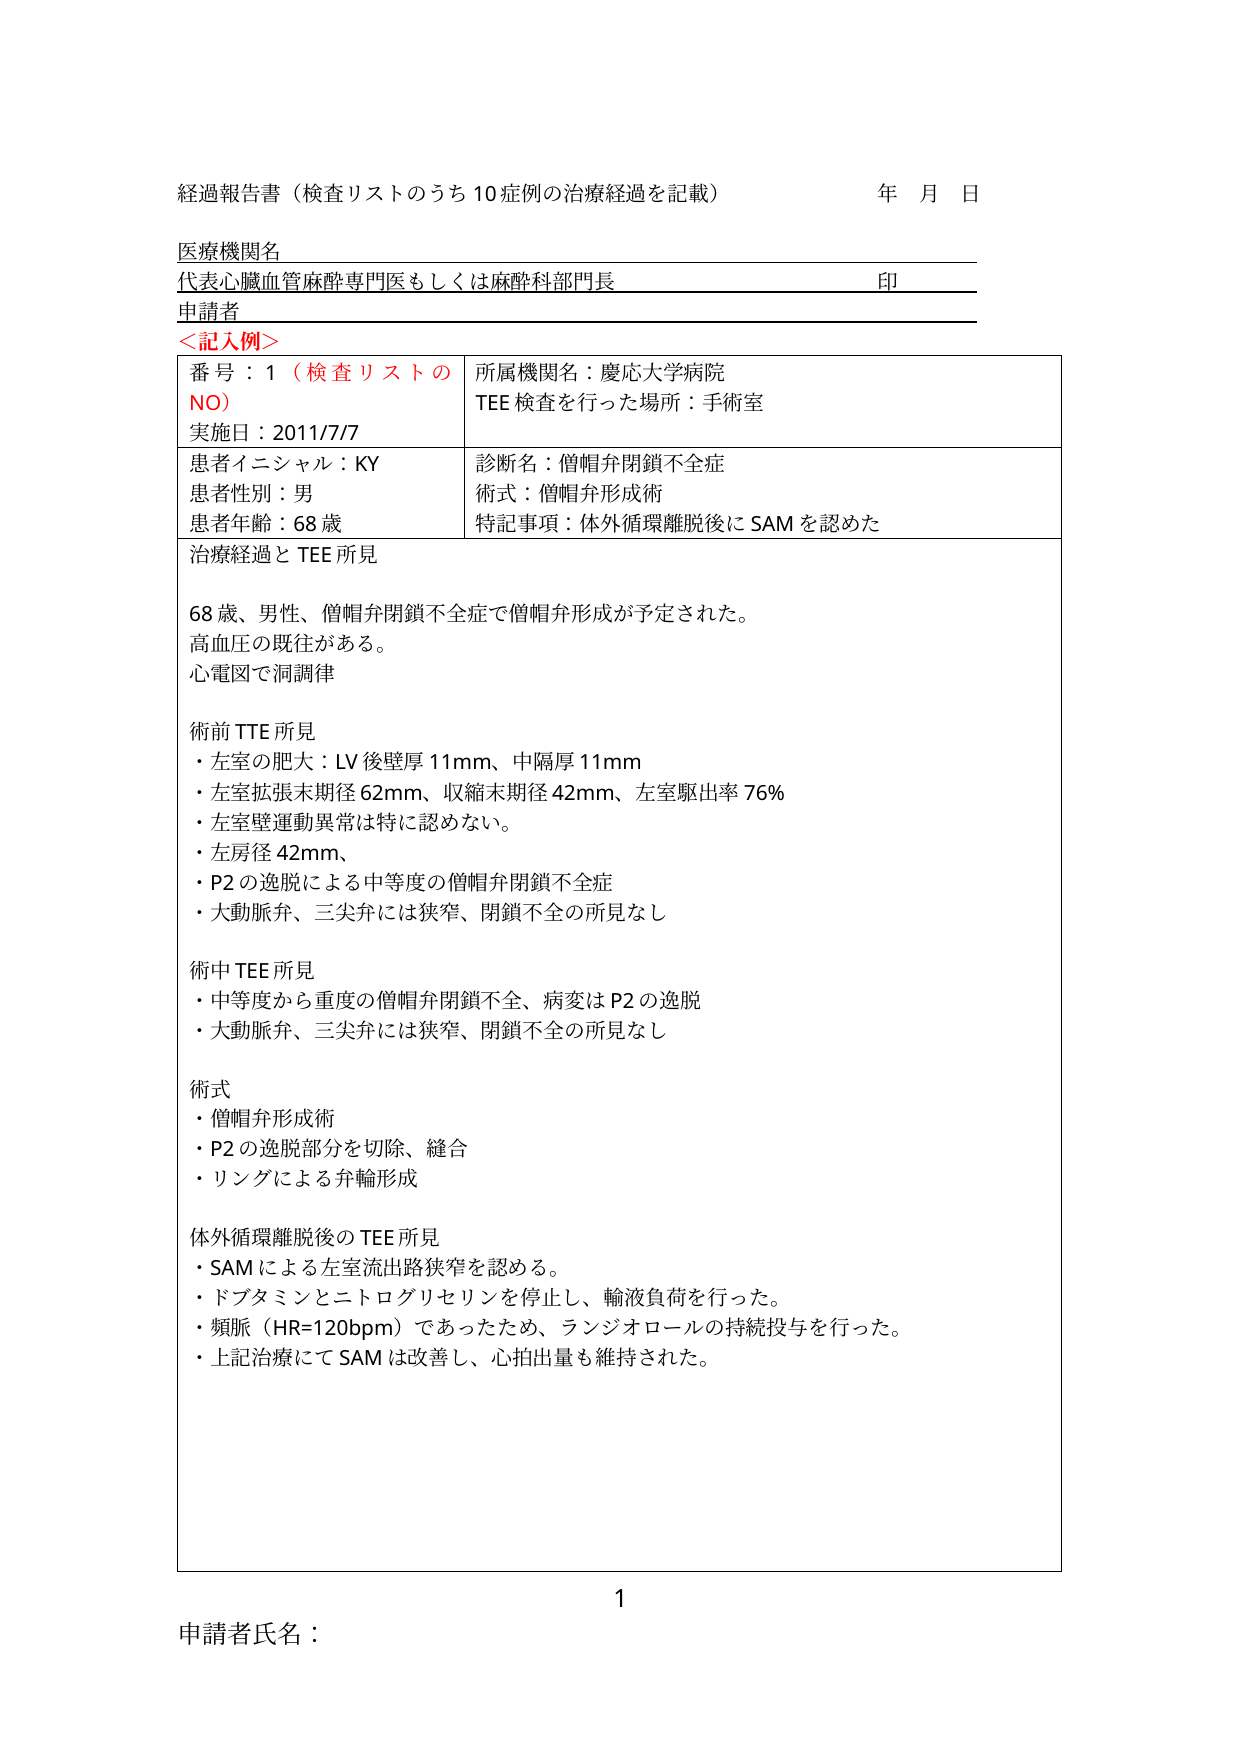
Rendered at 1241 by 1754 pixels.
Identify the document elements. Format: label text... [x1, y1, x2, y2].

text 医療機関名 [177, 236, 1063, 266]
table_header 番号：1（検査リストのNO） 実施日：2011/7/7 [178, 356, 464, 447]
text 代表心臓血管麻酔専門医もしくは麻酔科部門長 印 [177, 266, 1063, 296]
table_cell 診断名：僧帽弁閉鎖不全症 術式：僧帽弁形成術 特記事項：体外循環離脱後にSAMを認めた [465, 448, 1061, 538]
text 申請者 [177, 296, 1063, 325]
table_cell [178, 539, 1061, 1571]
table_header 所属機関名：慶応大学病院 TEE検査を行った場所：手術室 [465, 356, 1061, 447]
text 経過報告書（検査リストのうち10症例の治療経過を記載） 年 月 日 [177, 177, 1063, 207]
text ＜記入例＞ [177, 325, 1063, 355]
table_cell 患者イニシャル：KY 患者性別：男 患者年齢：68歳 [178, 448, 464, 538]
